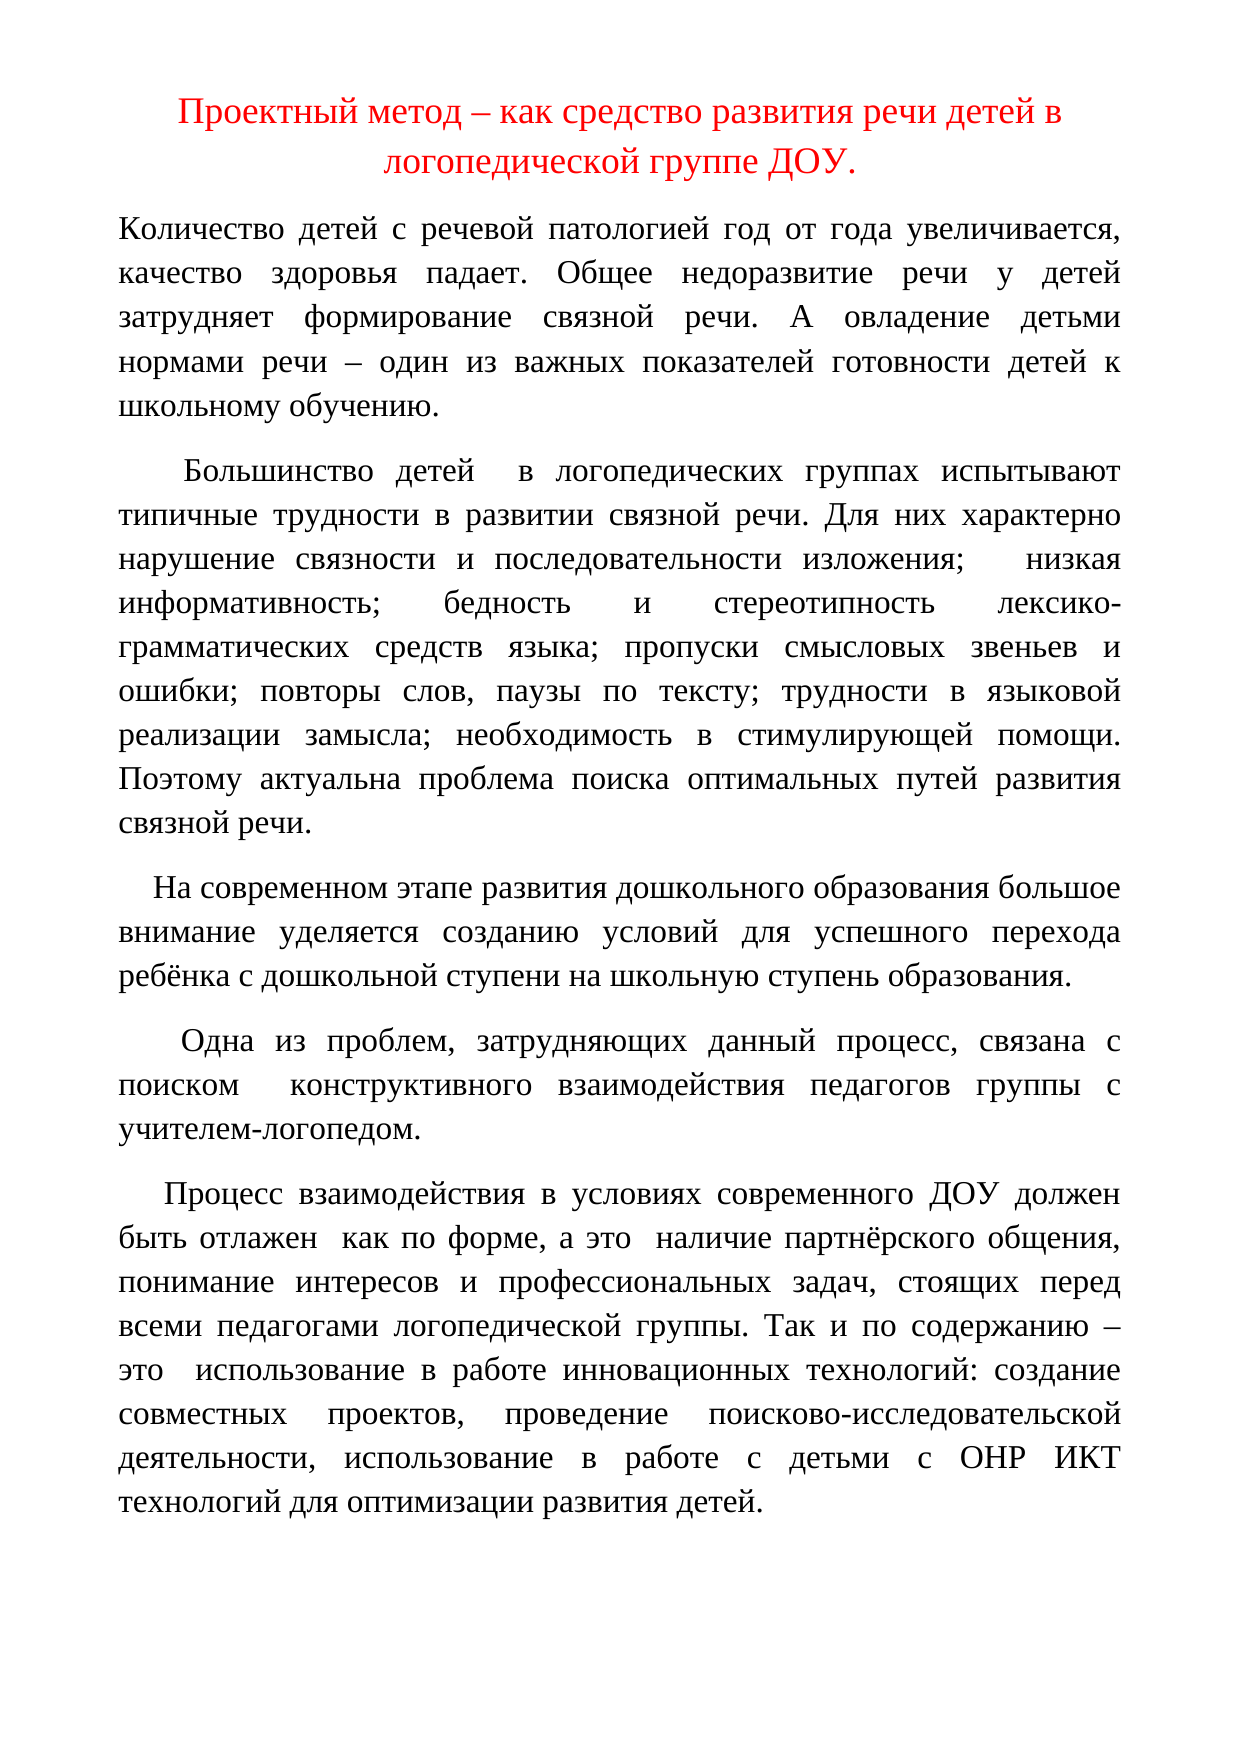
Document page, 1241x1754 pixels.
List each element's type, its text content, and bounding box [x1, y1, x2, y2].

text На современном этапе развития дошкольного образования большое внимание уделяется созданию условий для успешного перехода ребёнка с дошкольной ступени на школьную ступень образования. [118, 867, 1122, 994]
text Проектный метод – как средство развития речи детей в логопедической группе ДОУ. [118, 89, 1122, 181]
text Большинство детей в логопедических группах испытывают типичные трудности в развитии связной речи. Для них характерно нарушение связности и последовательности изложения; низкая информативность; бедность и стереотипность лексико-грамматических средств языка; пропуски смысловых звеньев и ошибки; повторы слов, паузы по тексту; трудности в языковой реализации замысла; необходимость в стимулирующей помощи. Поэтому актуальна проблема поиска оптимальных путей развития связной речи. [118, 450, 1122, 841]
text Процесс взаимодействия в условиях современного ДОУ должен быть отлажен как по форме, а это наличие партнёрского общения, понимание интересов и профессиональных задач, стоящих перед всеми педагогами логопедической группы. Так и по содержанию – это использование в работе инновационных технологий: создание совместных проектов, проведение поисково-исследовательской деятельности, использование в работе с детьми с ОНР ИКТ технологий для оптимизации развития детей. [118, 1173, 1122, 1520]
text Количество детей с речевой патологией год от года увеличивается, качество здоровья падает. Общее недоразвитие речи у детей затрудняет формирование связной речи. А овладение детьми нормами речи – один из важных показателей готовности детей к школьному обучению. [118, 209, 1122, 423]
text Одна из проблем, затрудняющих данный процесс, связана с поиском конструктивного взаимодействия педагогов группы с учителем-логопедом. [118, 1020, 1122, 1147]
